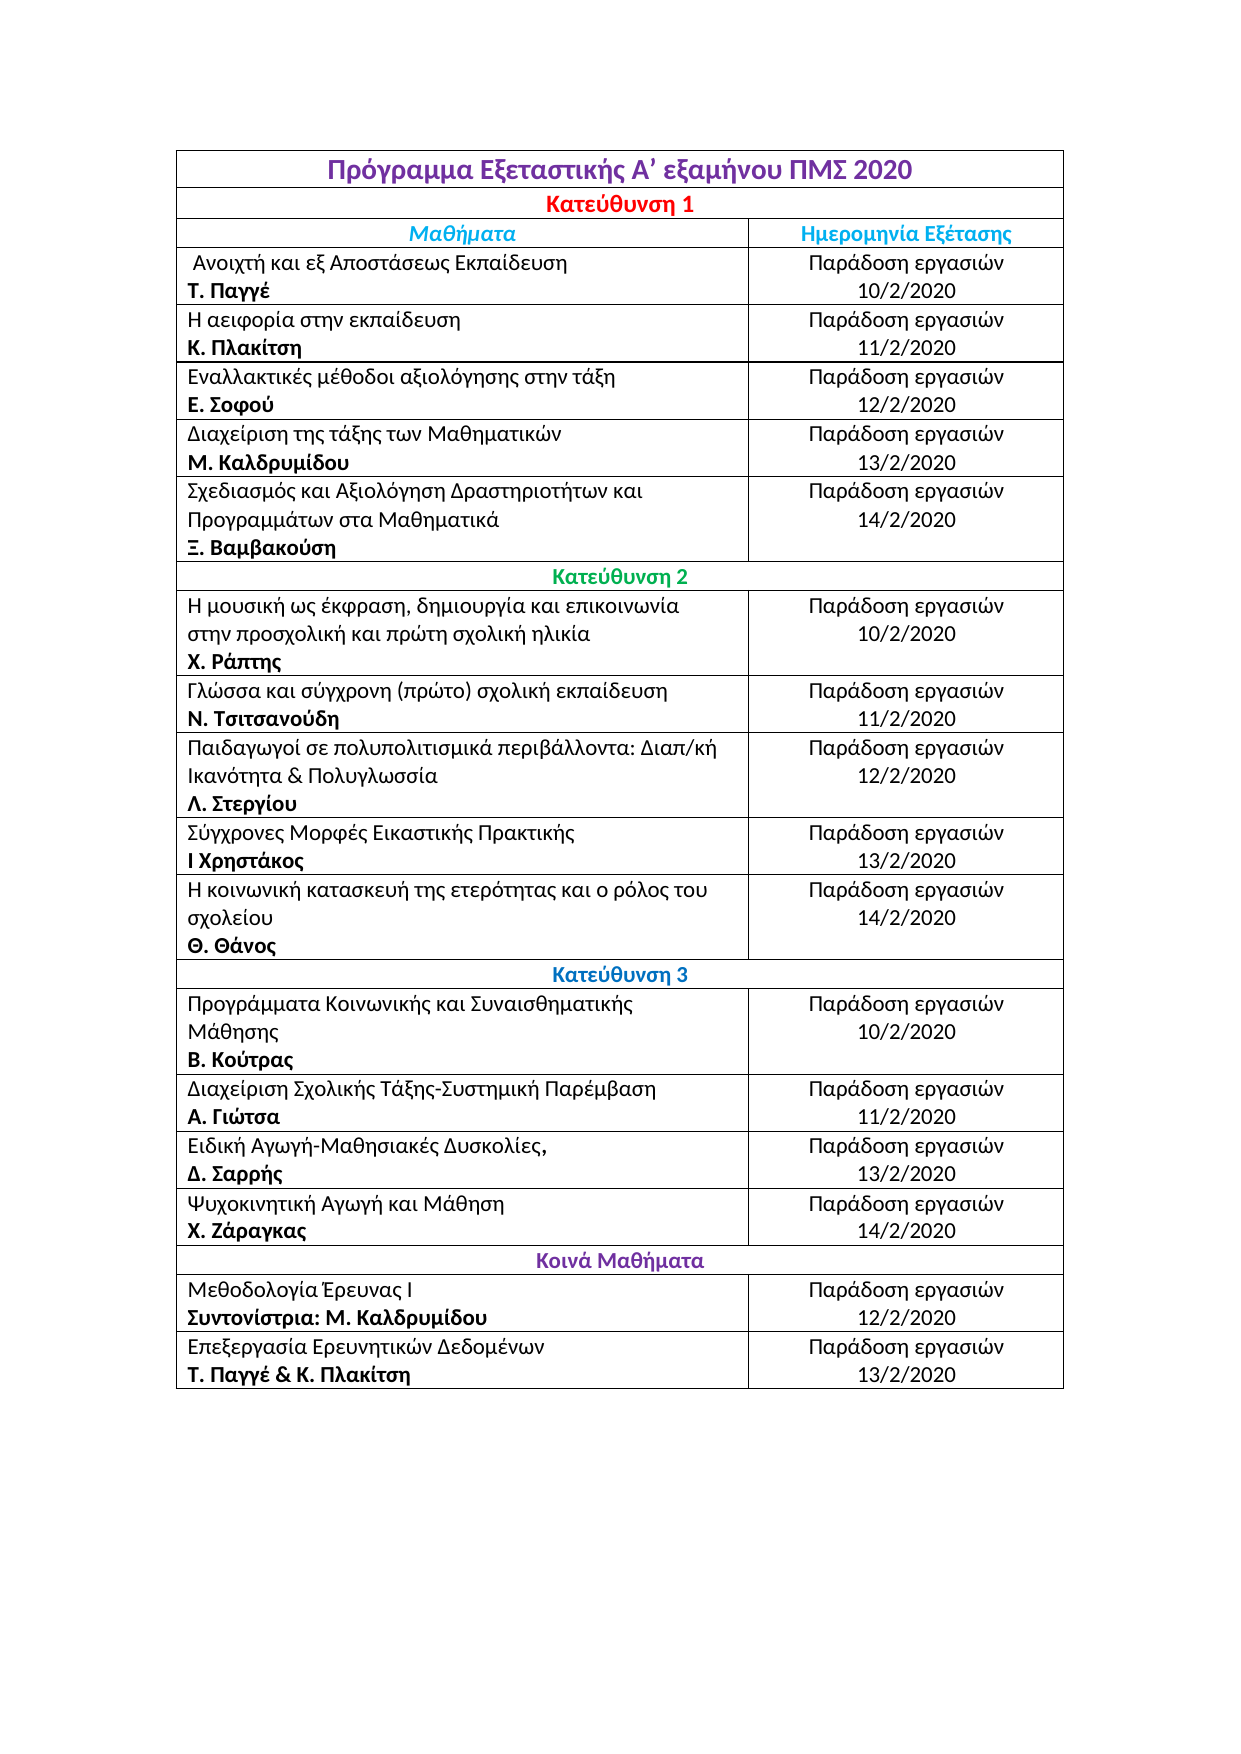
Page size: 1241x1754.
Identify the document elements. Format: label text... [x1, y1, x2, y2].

table_cell Εναλλακτικές μέθοδοι αξιολόγησης στην τάξη Ε. Σοφού [177, 363, 748, 418]
table_cell Ειδική Αγωγή-Μαθησιακές Δυσκολίες, Δ. Σαρρής [177, 1132, 748, 1188]
table_cell Σύγχρονες Μορφές Εικαστικής Πρακτικής Ι Χρηστάκος [177, 818, 748, 874]
table_cell Γλώσσα και σύγχρονη (πρώτο) σχολική εκπαίδευση Ν. Τσιτσανούδη [177, 676, 748, 732]
table_cell Παράδοση εργασιών 14/2/2020 [749, 477, 1063, 561]
table_cell Η μουσική ως έκφραση, δημιουργία και επικοινωνία στην προσχολική και πρώτη σχολική ηλικία Χ. Ράπτης [177, 591, 748, 675]
table_cell Ημερομηνία Εξέτασης [749, 219, 1063, 247]
table_cell Παράδοση εργασιών 13/2/2020 [749, 1132, 1063, 1188]
table_cell Παράδοση εργασιών 13/2/2020 [749, 1332, 1063, 1388]
table_cell Παράδοση εργασιών 12/2/2020 [749, 1275, 1063, 1331]
table_cell Παράδοση εργασιών 10/2/2020 [749, 989, 1063, 1073]
table_cell Η κοινωνική κατασκευή της ετερότητας και ο ρόλος του σχολείου Θ. Θάνος [177, 875, 748, 959]
table_cell Προγράμματα Κοινωνικής και Συναισθηματικής Μάθησης Β. Κούτρας [177, 989, 748, 1073]
table_cell Παράδοση εργασιών 14/2/2020 [749, 875, 1063, 959]
table_cell Σχεδιασμός και Αξιολόγηση Δραστηριοτήτων και Προγραμμάτων στα Μαθηματικά Ξ. Βαμβακούση [177, 477, 748, 561]
table_cell Παράδοση εργασιών 11/2/2020 [749, 1075, 1063, 1131]
table_cell Παράδοση εργασιών 10/2/2020 [749, 248, 1063, 304]
table_cell Παράδοση εργασιών 14/2/2020 [749, 1189, 1063, 1245]
table_cell Κατεύθυνση 2 [177, 562, 1063, 590]
table_cell Παράδοση εργασιών 11/2/2020 [749, 305, 1063, 361]
table_cell Διαχείριση της τάξης των Μαθηματικών Μ. Καλδρυμίδου [177, 420, 748, 476]
table_cell Παράδοση εργασιών 12/2/2020 [749, 733, 1063, 817]
table_cell Μεθοδολογία Έρευνας Ι Συντονίστρια: Μ. Καλδρυμίδου [177, 1275, 748, 1331]
table_cell Παράδοση εργασιών 13/2/2020 [749, 818, 1063, 874]
table_cell Ψυχοκινητική Αγωγή και Μάθηση Χ. Ζάραγκας [177, 1189, 748, 1245]
table_cell Ανοιχτή και εξ Αποστάσεως Εκπαίδευση Τ. Παγγέ [177, 248, 748, 304]
table_cell Παράδοση εργασιών 12/2/2020 [749, 363, 1063, 418]
table_cell Η αειφορία στην εκπαίδευση Κ. Πλακίτση [177, 305, 748, 361]
table_cell Κατεύθυνση 3 [177, 960, 1063, 988]
table_cell Κοινά Μαθήματα [177, 1246, 1063, 1274]
table_cell Παράδοση εργασιών 13/2/2020 [749, 420, 1063, 476]
table_cell Διαχείριση Σχολικής Τάξης-Συστημική Παρέμβαση Α. Γιώτσα [177, 1075, 748, 1131]
table_cell Παιδαγωγοί σε πολυπολιτισμικά περιβάλλοντα: Διαπ/κή Ικανότητα & Πολυγλωσσία Λ. Στεργίου [177, 733, 748, 817]
table_cell Μαθήματα [177, 219, 748, 247]
table_cell Παράδοση εργασιών 10/2/2020 [749, 591, 1063, 675]
table_header Πρόγραμμα Εξεταστικής Α’ εξαμήνου ΠΜΣ 2020 [177, 151, 1063, 187]
table_cell Παράδοση εργασιών 11/2/2020 [749, 676, 1063, 732]
table_cell Κατεύθυνση 1 [177, 188, 1063, 218]
table_cell Επεξεργασία Ερευνητικών Δεδομένων Τ. Παγγέ & Κ. Πλακίτση [177, 1332, 748, 1388]
